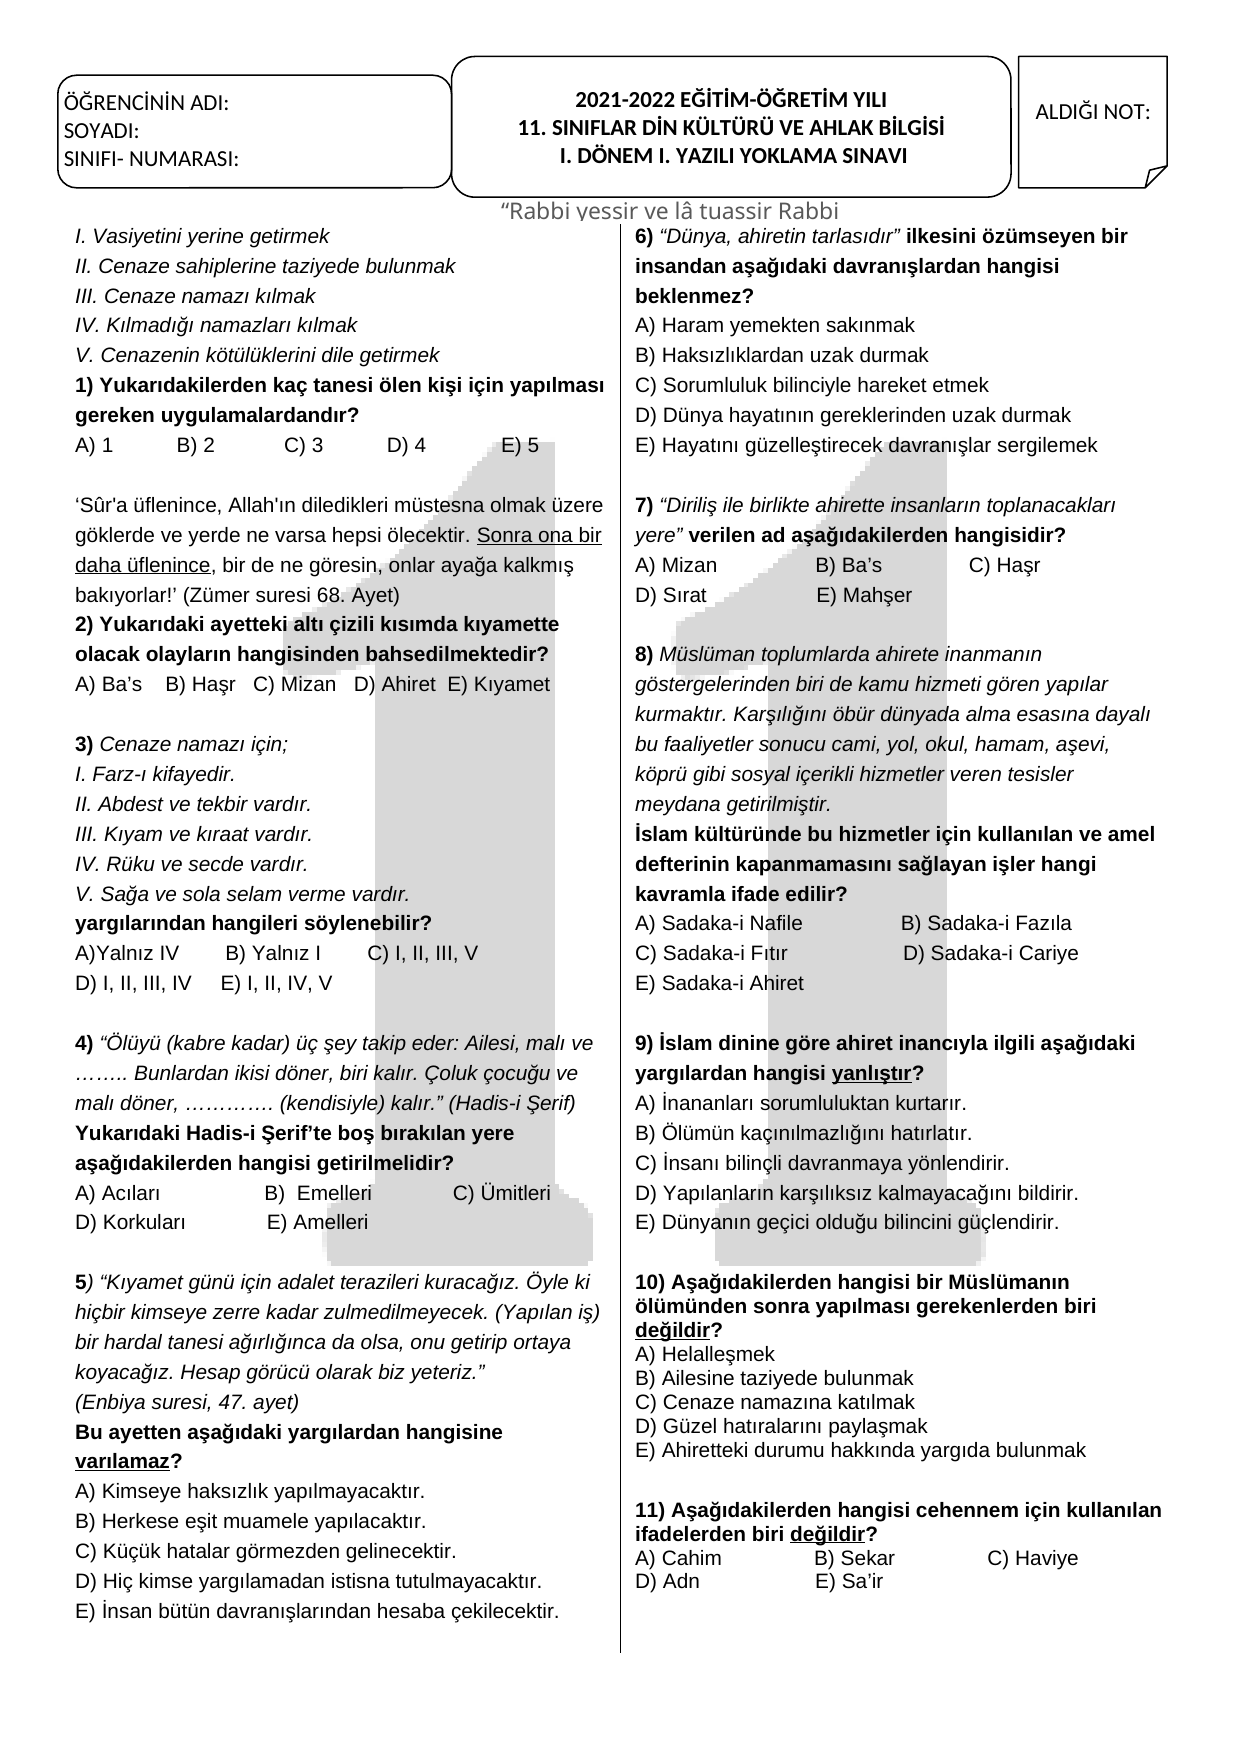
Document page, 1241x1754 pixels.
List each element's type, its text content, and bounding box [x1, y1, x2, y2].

text V. Sağa ve sola selam verme vardır. [75, 881, 605, 905]
text 5) “Kıyamet günü için adalet terazileri kuracağız. Öyle ki [75, 1270, 605, 1294]
text IV. Rüku ve secde vardır. [75, 851, 605, 875]
text 7) “Diriliş ile birlikte ahirette insanların toplanacakları yere” verilen ad aşağıdakilerden hangisidir? [635, 493, 1165, 547]
text E) Hayatını güzelleştirecek davranışlar sergilemek [635, 433, 1165, 457]
text D) Hiç kimse yargılamadan istisna tutulmayacaktır. [75, 1569, 605, 1593]
text D) Sırat E) Mahşer [635, 582, 1165, 606]
text I. Farz-ı kifayedir. [75, 762, 605, 786]
text B) Haksızlıklardan uzak durmak [635, 343, 1165, 367]
text A) Helalleşmek [635, 1342, 1165, 1366]
text koyacağız. Hesap görücü olarak biz yeteriz.” [75, 1360, 605, 1384]
text D) Güzel hatıralarını paylaşmak [635, 1414, 1165, 1438]
text ‘Sûr'a üflenince, Allah'ın diledikleri müstesna olmak üzere göklerde ve yerde ne varsa hepsi ölecektir. Sonra ona bir daha üflenince, bir de ne göresin, onlar ayağa kalkmış bakıyorlar!’ (Zümer suresi 68. Ayet) [75, 493, 605, 606]
text 10) Aşağıdakilerden hangisi bir Müslümanın ölümünden sonra yapılması gerekenlerden biri değildir? [635, 1270, 1165, 1342]
text B) Herkese eşit muamele yapılacaktır. [75, 1509, 605, 1533]
text Yukarıdaki Hadis-i Şerif’te boş bırakılan yere aşağıdakilerden hangisi getirilmelidir? [75, 1121, 605, 1174]
text A) Mizan B) Ba’s C) Haşr [635, 552, 1165, 576]
text A)Yalnız IV B) Yalnız I C) I, II, III, V [75, 941, 605, 965]
text D) Dünya hayatının gereklerinden uzak durmak [635, 403, 1165, 427]
text B) Ailesine taziyede bulunmak [635, 1366, 1165, 1390]
text A) Kimseye haksızlık yapılmayacaktır. [75, 1479, 605, 1503]
text V. Cenazenin kötülüklerini dile getirmek [75, 343, 605, 367]
text E) Ahiretteki durumu hakkında yargıda bulunmak [635, 1438, 1165, 1462]
text A) İnananları sorumluluktan kurtarır. [635, 1091, 1165, 1114]
text C) İnsanı bilinçli davranmaya yönlendirir. [635, 1150, 1165, 1174]
text yargılarından hangileri söylenebilir? [75, 911, 605, 935]
text İslam kültüründe bu hizmetler için kullanılan ve amel defterinin kapanmamasını sağlayan işler hangi kavramla ifade edilir? [635, 822, 1165, 905]
text C) Küçük hatalar görmezden gelinecektir. [75, 1539, 605, 1563]
text 6) “Dünya, ahiretin tarlasıdır” ilkesini özümseyen bir insandan aşağıdaki davranışlardan hangisi beklenmez? [635, 224, 1165, 307]
text IV. Kılmadığı namazları kılmak [75, 313, 605, 337]
text A) Ba’s B) Haşr C) Mizan D) Ahiret E) Kıyamet [75, 672, 605, 696]
text bir hardal tanesi ağırlığınca da olsa, onu getirip ortaya [75, 1330, 605, 1354]
text (Enbiya suresi, 47. ayet) [75, 1389, 605, 1413]
text III. Cenaze namazı kılmak [75, 283, 605, 307]
text 3) Cenaze namazı için; [75, 732, 605, 756]
text E) Dünyanın geçici olduğu bilincini güçlendirir. [635, 1210, 1165, 1234]
text II. Abdest ve tekbir vardır. [75, 792, 605, 816]
text 4) “Ölüyü (kabre kadar) üç şey takip eder: Ailesi, malı ve …….. Bunlardan ikisi döner, biri kalır. Çoluk çocuğu ve malı döner, …………. (kendisiyle) kalır.” (Hadis-i Şerif) [75, 1031, 605, 1114]
text 11) Aşağıdakilerden hangisi cehennem için kullanılan ifadelerden biri değildir? [635, 1497, 1165, 1545]
text D) Korkuları E) Amelleri [75, 1210, 605, 1234]
text A) Acıları B) Emelleri C) Ümitleri [75, 1180, 605, 1204]
text B) Ölümün kaçınılmazlığını hatırlatır. [635, 1121, 1165, 1144]
text A) Haram yemekten sakınmak [635, 313, 1165, 337]
text E) İnsan bütün davranışlarından hesaba çekilecektir. [75, 1599, 605, 1623]
text 9) İslam dinine göre ahiret inancıyla ilgili aşağıdaki yargılardan hangisi yanlıştır? [635, 1031, 1165, 1085]
text hiçbir kimseye zerre kadar zulmedilmeyecek. (Yapılan iş) [75, 1300, 605, 1324]
text E) Sadaka-i Ahiret [635, 971, 1165, 995]
text 1) Yukarıdakilerden kaç tanesi ölen kişi için yapılması gereken uygulamalardandır? [75, 373, 605, 427]
text A) Sadaka-i Nafile B) Sadaka-i Fazıla [635, 911, 1165, 935]
text D) I, II, III, IV E) I, II, IV, V [75, 971, 605, 995]
text A) 1 B) 2 C) 3 D) 4 E) 5 [75, 433, 605, 457]
text III. Kıyam ve kıraat vardır. [75, 822, 605, 846]
text 8) Müslüman toplumlarda ahirete inanmanın göstergelerinden biri de kamu hizmeti gören yapılar kurmaktır. Karşılığını öbür dünyada alma esasına dayalı bu faaliyetler sonucu cami, yol, okul, hamam, aşevi, köprü gibi sosyal içerikli hizmetler veren tesisler meydana getirilmiştir. [635, 642, 1165, 816]
text II. Cenaze sahiplerine taziyede bulunmak [75, 253, 605, 277]
text 2) Yukarıdaki ayetteki altı çizili kısımda kıyamette olacak olayların hangisinden bahsedilmektedir? [75, 612, 605, 666]
text D) Adn E) Sa’ir [635, 1569, 1165, 1593]
text C) Cenaze namazına katılmak [635, 1390, 1165, 1414]
text Bu ayetten aşağıdaki yargılardan hangisine varılamaz? [75, 1419, 605, 1473]
text C) Sorumluluk bilinciyle hareket etmek [635, 373, 1165, 397]
text D) Yapılanların karşılıksız kalmayacağını bildirir. [635, 1180, 1165, 1204]
text C) Sadaka-i Fıtır D) Sadaka-i Cariye [635, 941, 1165, 965]
text A) Cahim B) Sekar C) Haviye [635, 1545, 1165, 1569]
text I. Vasiyetini yerine getirmek [75, 224, 605, 248]
